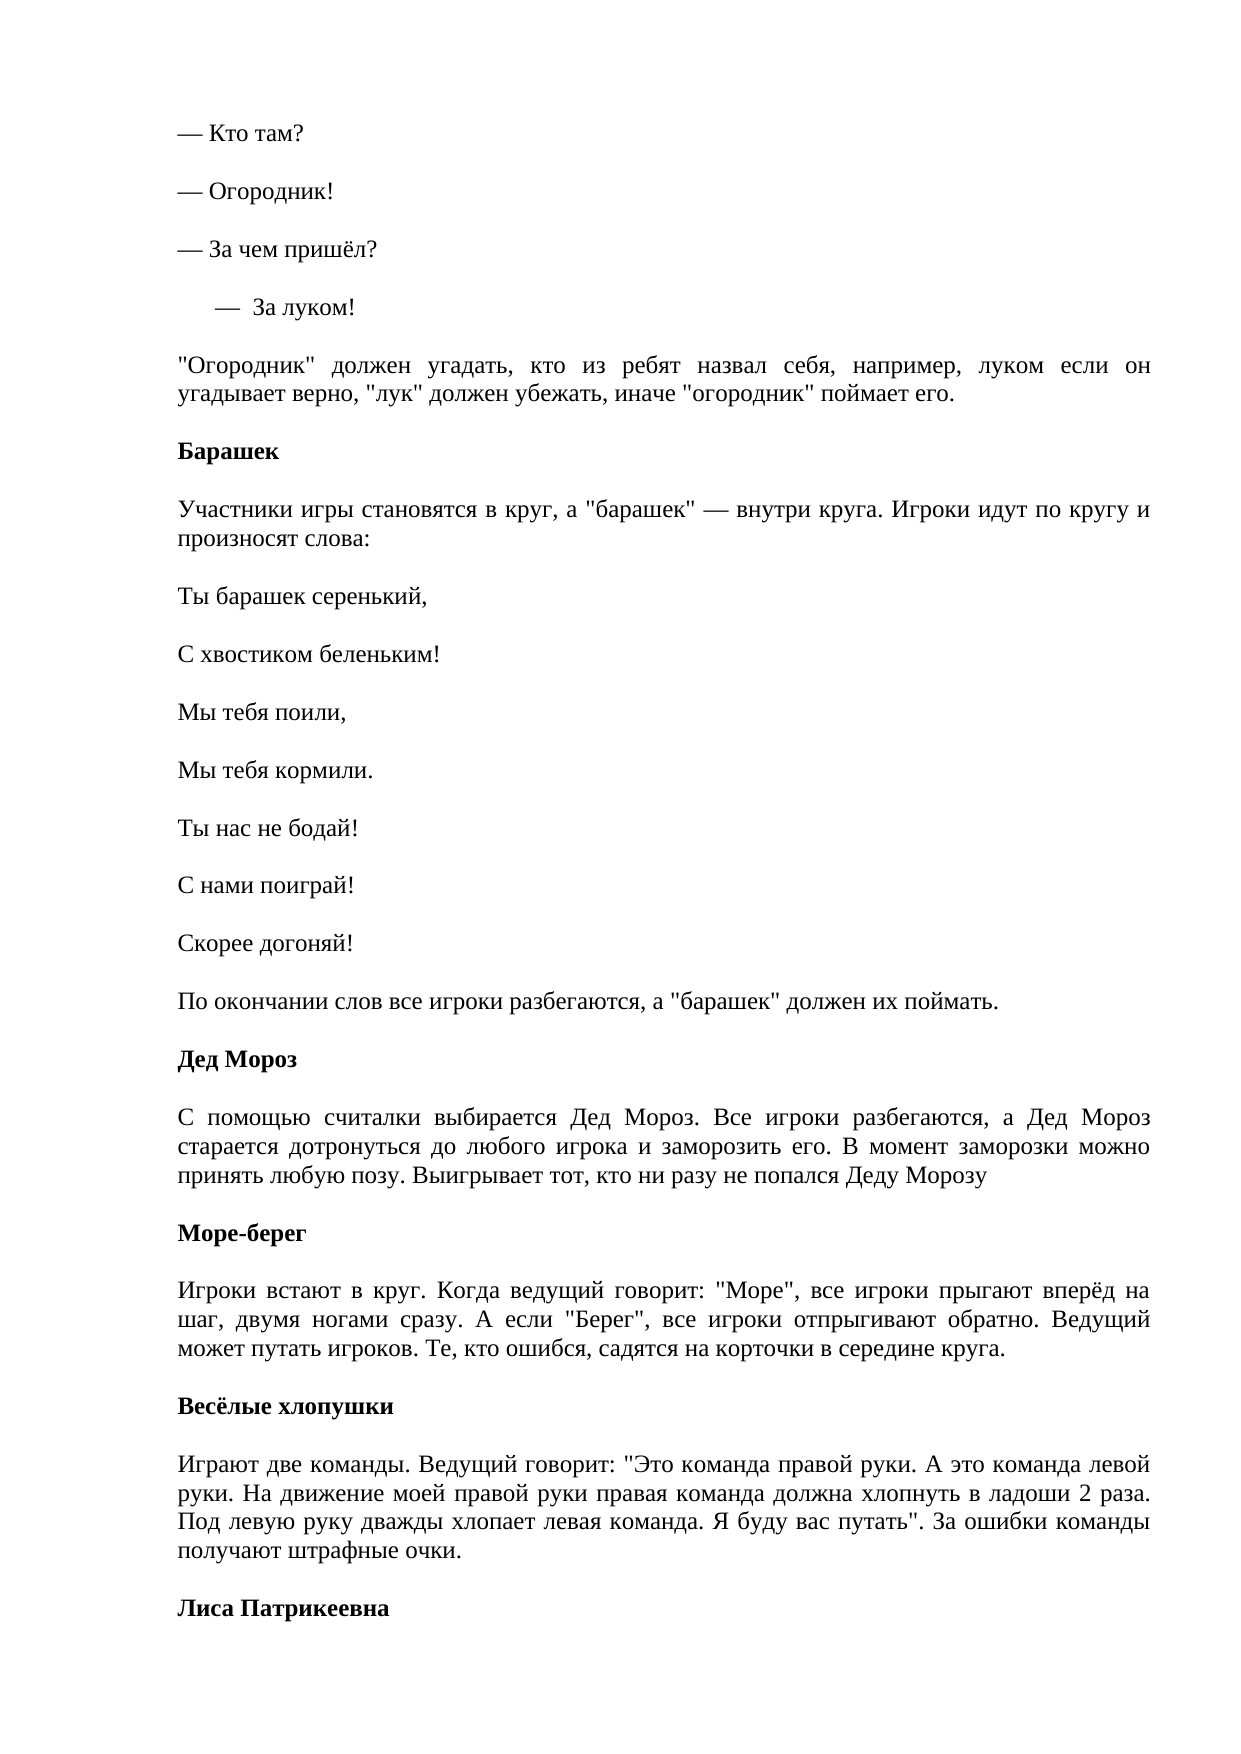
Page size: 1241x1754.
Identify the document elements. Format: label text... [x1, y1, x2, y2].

text С хвостиком беленьким! [177, 639, 1152, 668]
text По окончании слов все игроки разбегаются, а "барашек" должен их поймать. [177, 986, 1152, 1015]
text — Кто там? [177, 118, 1152, 147]
text "Огородник" должен угадать, кто из ребят назвал себя, например, луком если он угадывает верно, "лук" должен убежать, иначе "огородник" поймает его. [177, 350, 1152, 407]
text — Огородник! [177, 176, 1152, 205]
text Играют две команды. Ведущий говорит: "Это команда правой руки. А это команда левой руки. На движение моей правой руки правая команда должна хлопнуть в ладоши 2 раза. Под левую руку дважды хлопает левая команда. Я буду вас путать". За ошибки команды получают штрафные очки. [177, 1449, 1152, 1564]
text Участники игры становятся в круг, а "барашек" — внутри круга. Игроки идут по кругу и произносят слова: [177, 494, 1152, 552]
text — За чем пришёл? [177, 234, 1152, 263]
text Мы тебя поили, [177, 697, 1152, 726]
text Ты нас не бодай! [177, 813, 1152, 841]
list За луком! [215, 292, 1152, 321]
text Скорее догоняй! [177, 928, 1152, 957]
text Весёлые хлопушки [177, 1391, 1152, 1420]
text С нами поиграй! [177, 871, 1152, 899]
text С помощью считалки выбирается Дед Мороз. Все игроки разбегаются, а Дед Мороз старается дотронуться до любого игрока и заморозить его. В момент заморозки можно принять любую позу. Выигрывает тот, кто ни разу не попался Деду Морозу [177, 1102, 1152, 1188]
text Игроки встают в круг. Когда ведущий говорит: "Море", все игроки прыгают вперёд на шаг, двумя ногами сразу. А если "Берег", все игроки отпрыгивают обратно. Ведущий может путать игроков. Те, кто ошибся, садятся на корточки в середине круга. [177, 1276, 1152, 1362]
text Барашек [177, 436, 1152, 465]
text Дед Мороз [177, 1044, 1152, 1073]
text Ты барашек серенький, [177, 581, 1152, 610]
text Мы тебя кормили. [177, 755, 1152, 783]
text Лиса Патрикеевна [177, 1593, 1152, 1622]
text Море-берег [177, 1218, 1152, 1246]
